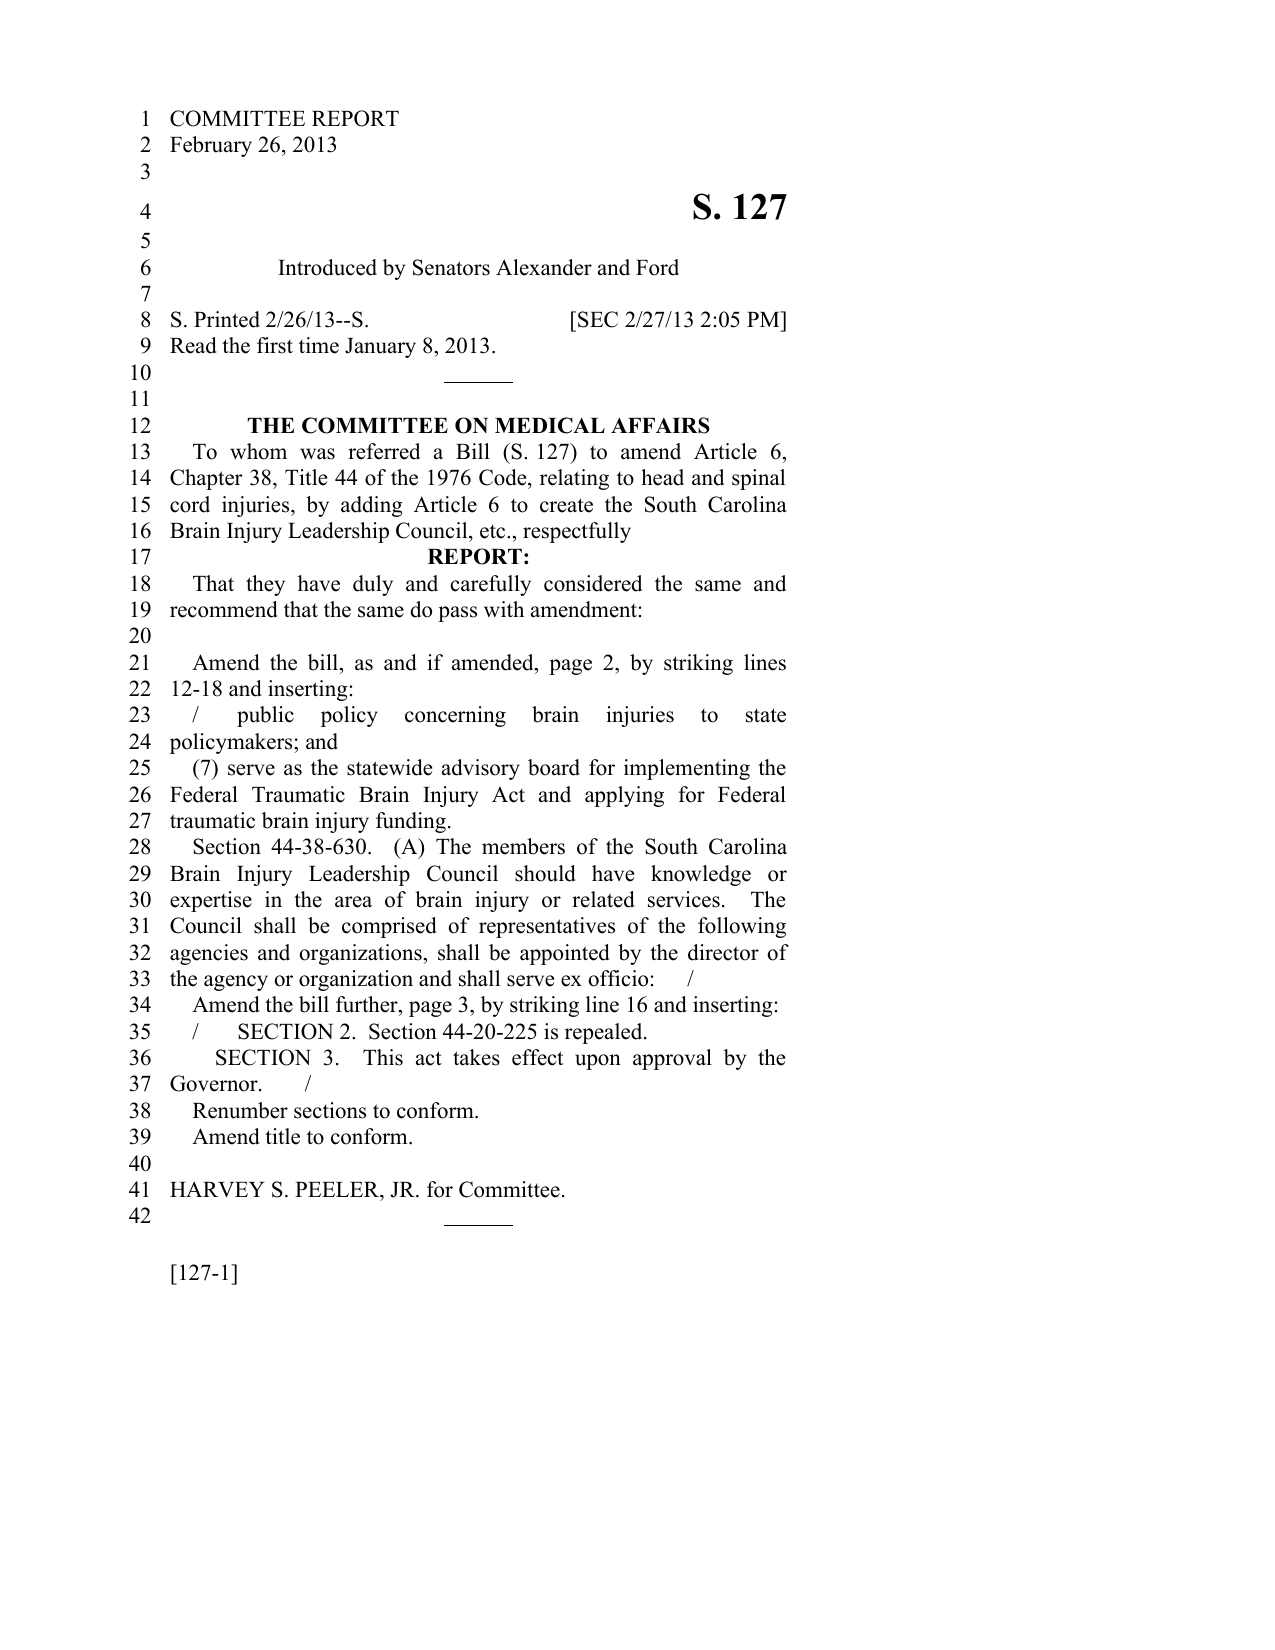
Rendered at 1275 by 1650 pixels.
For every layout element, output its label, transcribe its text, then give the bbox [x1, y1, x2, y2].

text / public policy concerning brain injuries to state policymakers; and [169, 702, 787, 754]
text Amend the bill further, page 3, by striking line 16 and inserting: [169, 991, 787, 1018]
text To whom was referred a Bill (S. 127) to amend Article 6, Chapter 38, Title 44 of the 1976 Code, relating to head and spinal cord injuries, by adding Article 6 to create the South Carolina Brain Injury Leadership Council, etc., respectfully [169, 438, 787, 543]
text SECTION 3. This act takes effect upon approval by the Governor. / [169, 1044, 787, 1097]
text Section 44-38-630. (A) The members of the South Carolina Brain Injury Leadership Council should have knowledge or expertise in the area of brain injury or related services. The Council shall be comprised of representatives of the following agencies and organizations, shall be appointed by the director of the agency or organization and shall serve ex officio: / [169, 833, 787, 991]
text That they have duly and carefully considered the same and recommend that the same do pass with amendment: [169, 570, 787, 622]
text S. 127 [169, 184, 787, 227]
text COMMITTEE REPORT [169, 105, 787, 131]
text / SECTION 2. Section 44-20-225 is repealed. [169, 1018, 787, 1044]
text Amend the bill, as and if amended, page 2, by striking lines 12-18 and inserting: [169, 649, 787, 702]
text Introduced by Senators Alexander and Ford [169, 253, 787, 280]
text REPORT: [169, 543, 787, 570]
text HARVEY S. PEELER, JR. for Committee. [169, 1176, 787, 1202]
text Read the first time January 8, 2013. [169, 333, 787, 359]
text Renumber sections to conform. [169, 1097, 787, 1123]
text February 26, 2013 [169, 131, 787, 158]
text THE COMMITTEE ON MEDICAL AFFAIRS [169, 412, 787, 438]
text Amend title to conform. [169, 1123, 787, 1149]
text (7) serve as the statewide advisory board for implementing the Federal Traumatic Brain Injury Act and applying for Federal traumatic brain injury funding. [169, 754, 787, 833]
text S. Printed 2/26/13--S. [SEC 2/27/13 2:05 PM] [169, 306, 787, 333]
